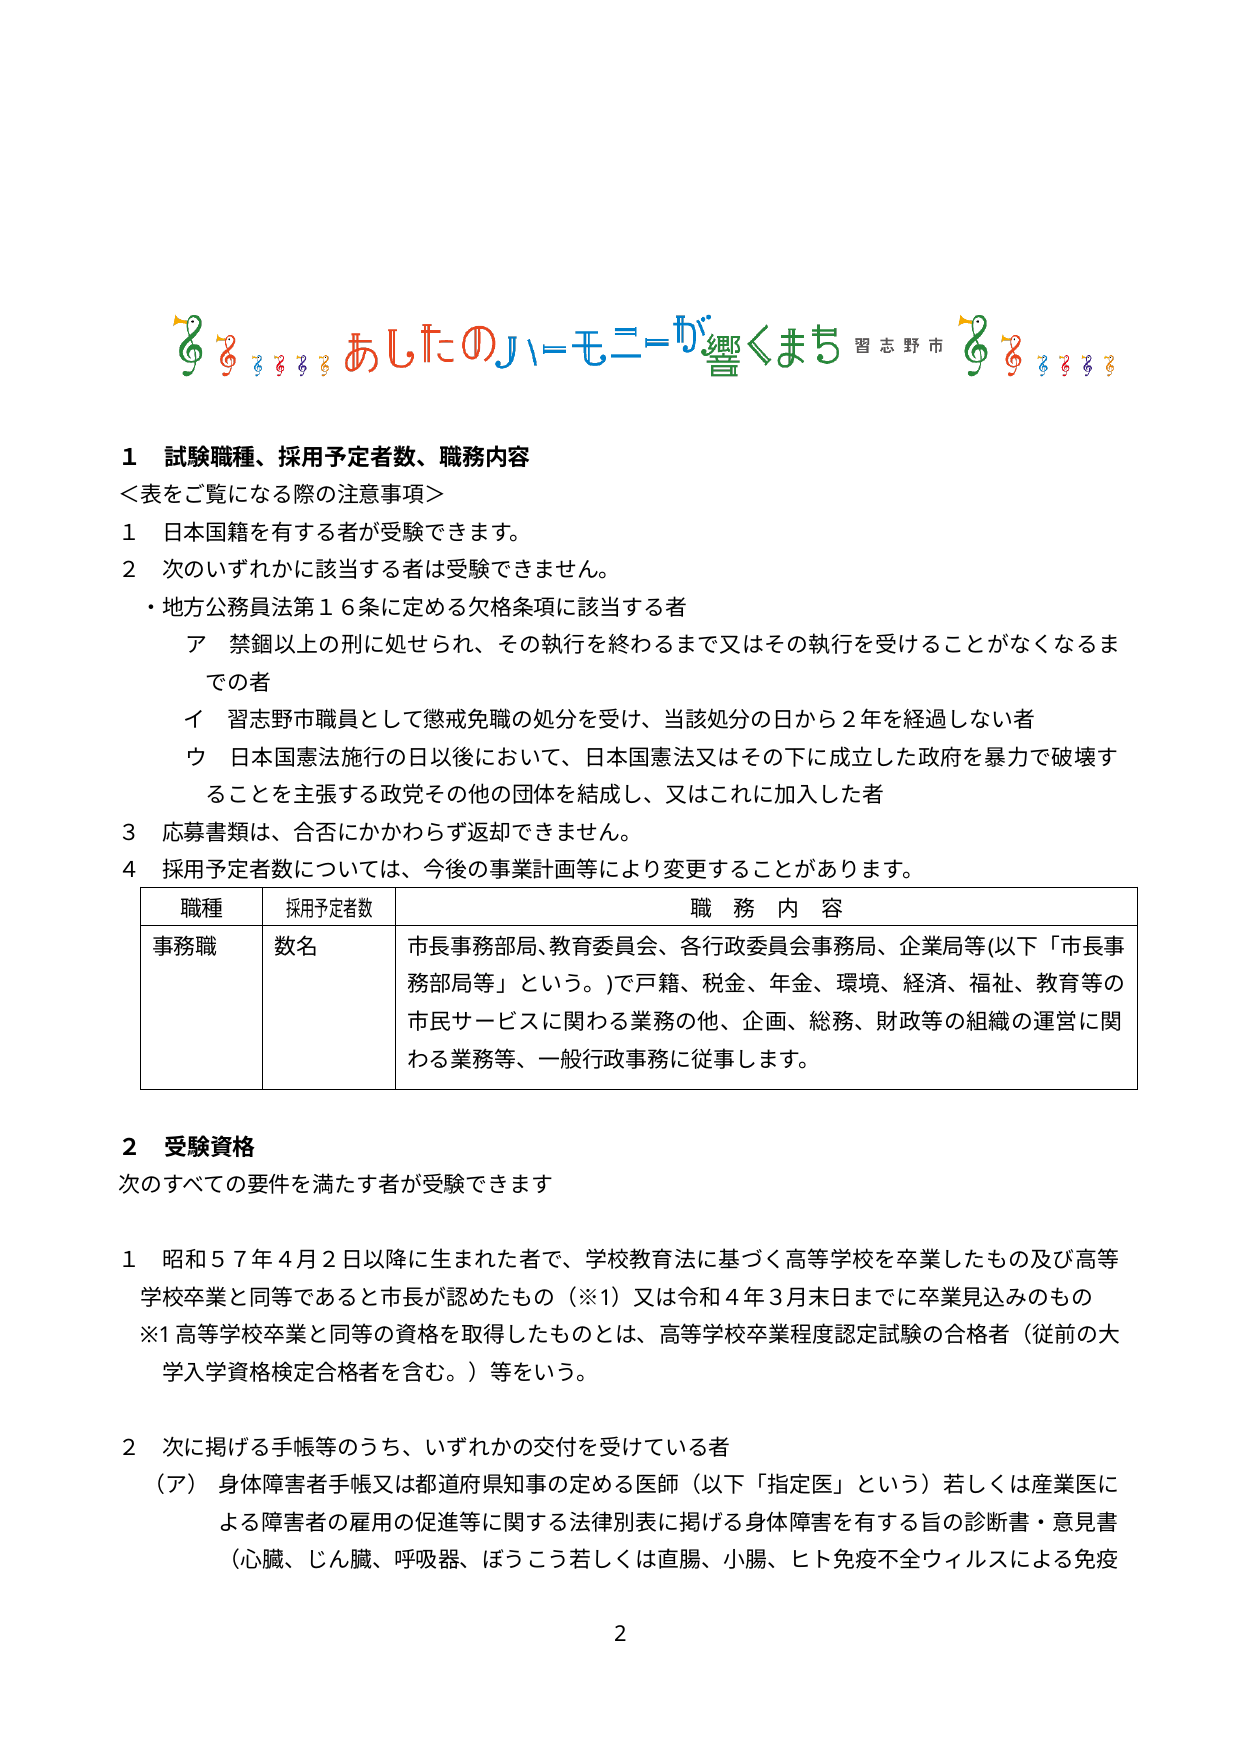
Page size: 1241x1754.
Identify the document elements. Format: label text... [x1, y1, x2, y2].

text イ 習志野市職員として懲戒免職の処分を受け、当該処分の日から２年を経過しない者 [118, 699, 1122, 737]
text ４ 採用予定者数については、今後の事業計画等により変更することがあります。 [118, 849, 1122, 887]
table_header 職 務 内 容 [396, 888, 1137, 925]
text １ 試験職種、採用予定者数、職務内容 [118, 437, 1122, 474]
text ア 禁錮以上の刑に処せられ、その執行を終わるまで又はその執行を受けることがなくなるまでの者 [118, 624, 1122, 699]
text ２ 受験資格 [118, 1127, 1122, 1164]
text ＜表をご覧になる際の注意事項＞ [118, 474, 1122, 512]
text ２ 次のいずれかに該当する者は受験できません。 [118, 549, 1122, 587]
text ・地方公務員法第１６条に定める欠格条項に該当する者 [118, 587, 1122, 624]
table_cell 事務職 [141, 926, 262, 1088]
table_header 職種 [141, 888, 262, 925]
text 次のすべての要件を満たす者が受験できます [118, 1164, 1122, 1202]
text １ 日本国籍を有する者が受験できます。 [118, 512, 1122, 549]
table_cell 数名 [263, 926, 395, 1088]
table_cell 市長事務部局､教育委員会、各行政委員会事務局、企業局等(以下「市長事務部局等」という。)で戸籍、税金、年金、環境、経済、福祉、教育等の市民サービスに関わる業務の他、企画、総務、財政等の組織の運営に関わる業務等、一般行政事務に従事します。 [396, 926, 1137, 1088]
table_header 採用予定者数 [263, 888, 395, 925]
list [143, 1464, 1122, 1577]
picture [141, 281, 1146, 410]
text ※1高等学校卒業と同等の資格を取得したものとは、高等学校卒業程度認定試験の合格者（従前の大学入学資格検定合格者を含む。）等をいう。 [140, 1314, 1122, 1389]
text １ 昭和５７年４月２日以降に生まれた者で、学校教育法に基づく高等学校を卒業したもの及び高等学校卒業と同等であると市長が認めたもの（※1）又は令和４年３月末日までに卒業見込みのもの [118, 1239, 1122, 1314]
text ウ 日本国憲法施行の日以後において、日本国憲法又はその下に成立した政府を暴力で破壊することを主張する政党その他の団体を結成し、又はこれに加入した者 [118, 737, 1122, 812]
text ３ 応募書類は、合否にかかわらず返却できません。 [118, 812, 1122, 849]
text ２ 次に掲げる手帳等のうち、いずれかの交付を受けている者 [118, 1427, 1122, 1464]
